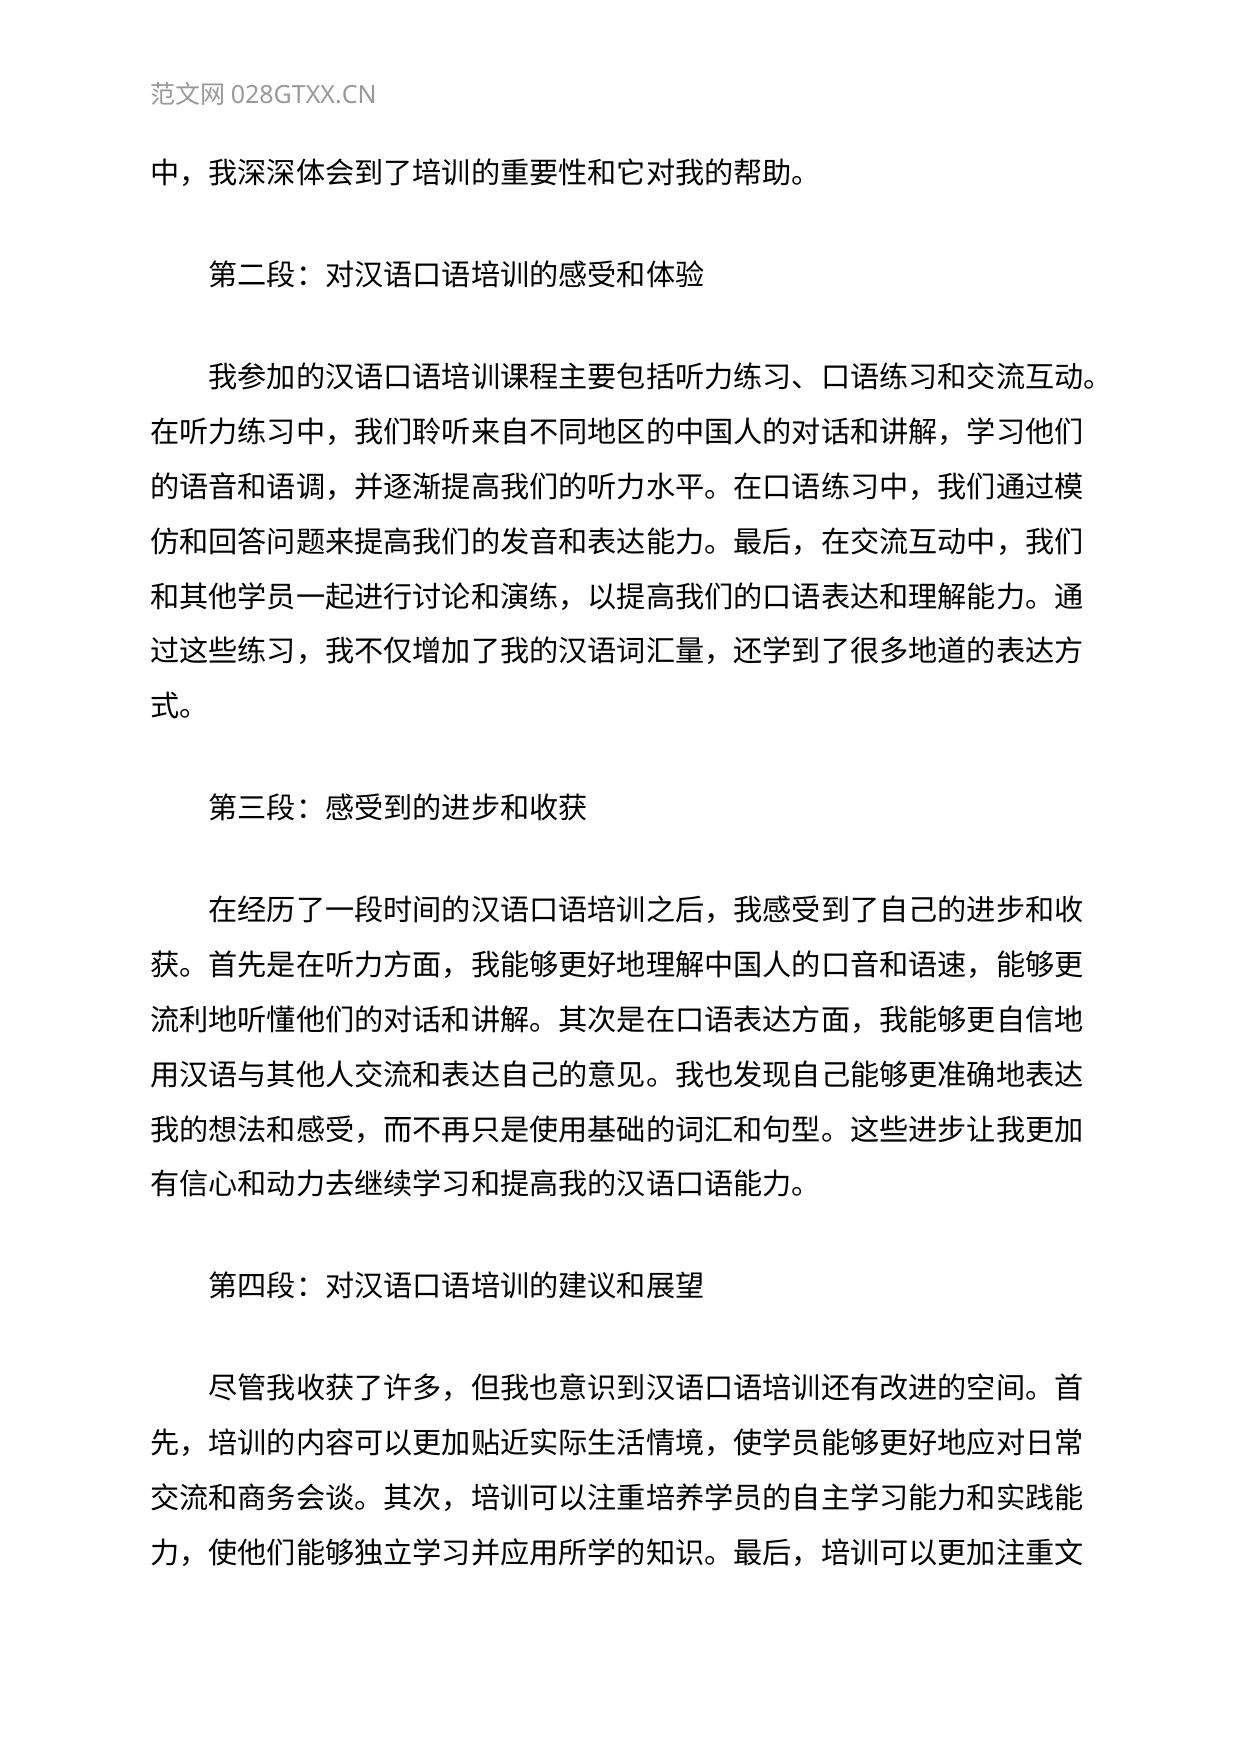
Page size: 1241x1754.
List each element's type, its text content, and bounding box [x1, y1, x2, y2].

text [150, 150, 1090, 192]
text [150, 1364, 1090, 1571]
text 在经历了一段时间的汉语口语培训之后，我感受到了自己的进步和收获。首先是在听力方面，我能够更好地理解中国人的口音和语速，能够更流利地听懂他们的对话和讲解。其次是在口语表达方面，我能够更自信地用汉语与其他人交流和表达自己的意见。我也发现自己能够更准确地表达我的想法和感受，而不再只是使用基础的词汇和句型。这些进步让我更加有信心和动力去继续学习和提高我的汉语口语能力。 [150, 886, 1090, 1203]
text 我参加的汉语口语培训课程主要包括听力练习、口语练习和交流互动。在听力练习中，我们聆听来自不同地区的中国人的对话和讲解，学习他们的语音和语调，并逐渐提高我们的听力水平。在口语练习中，我们通过模仿和回答问题来提高我们的发音和表达能力。最后，在交流互动中，我们和其他学员一起进行讨论和演练，以提高我们的口语表达和理解能力。通过这些练习，我不仅增加了我的汉语词汇量，还学到了很多地道的表达方式。 [150, 353, 1090, 725]
text 第二段：对汉语口语培训的感受和体验 [150, 252, 1090, 294]
text 第三段：感受到的进步和收获 [150, 785, 1090, 827]
text 第四段：对汉语口语培训的建议和展望 [150, 1263, 1090, 1305]
